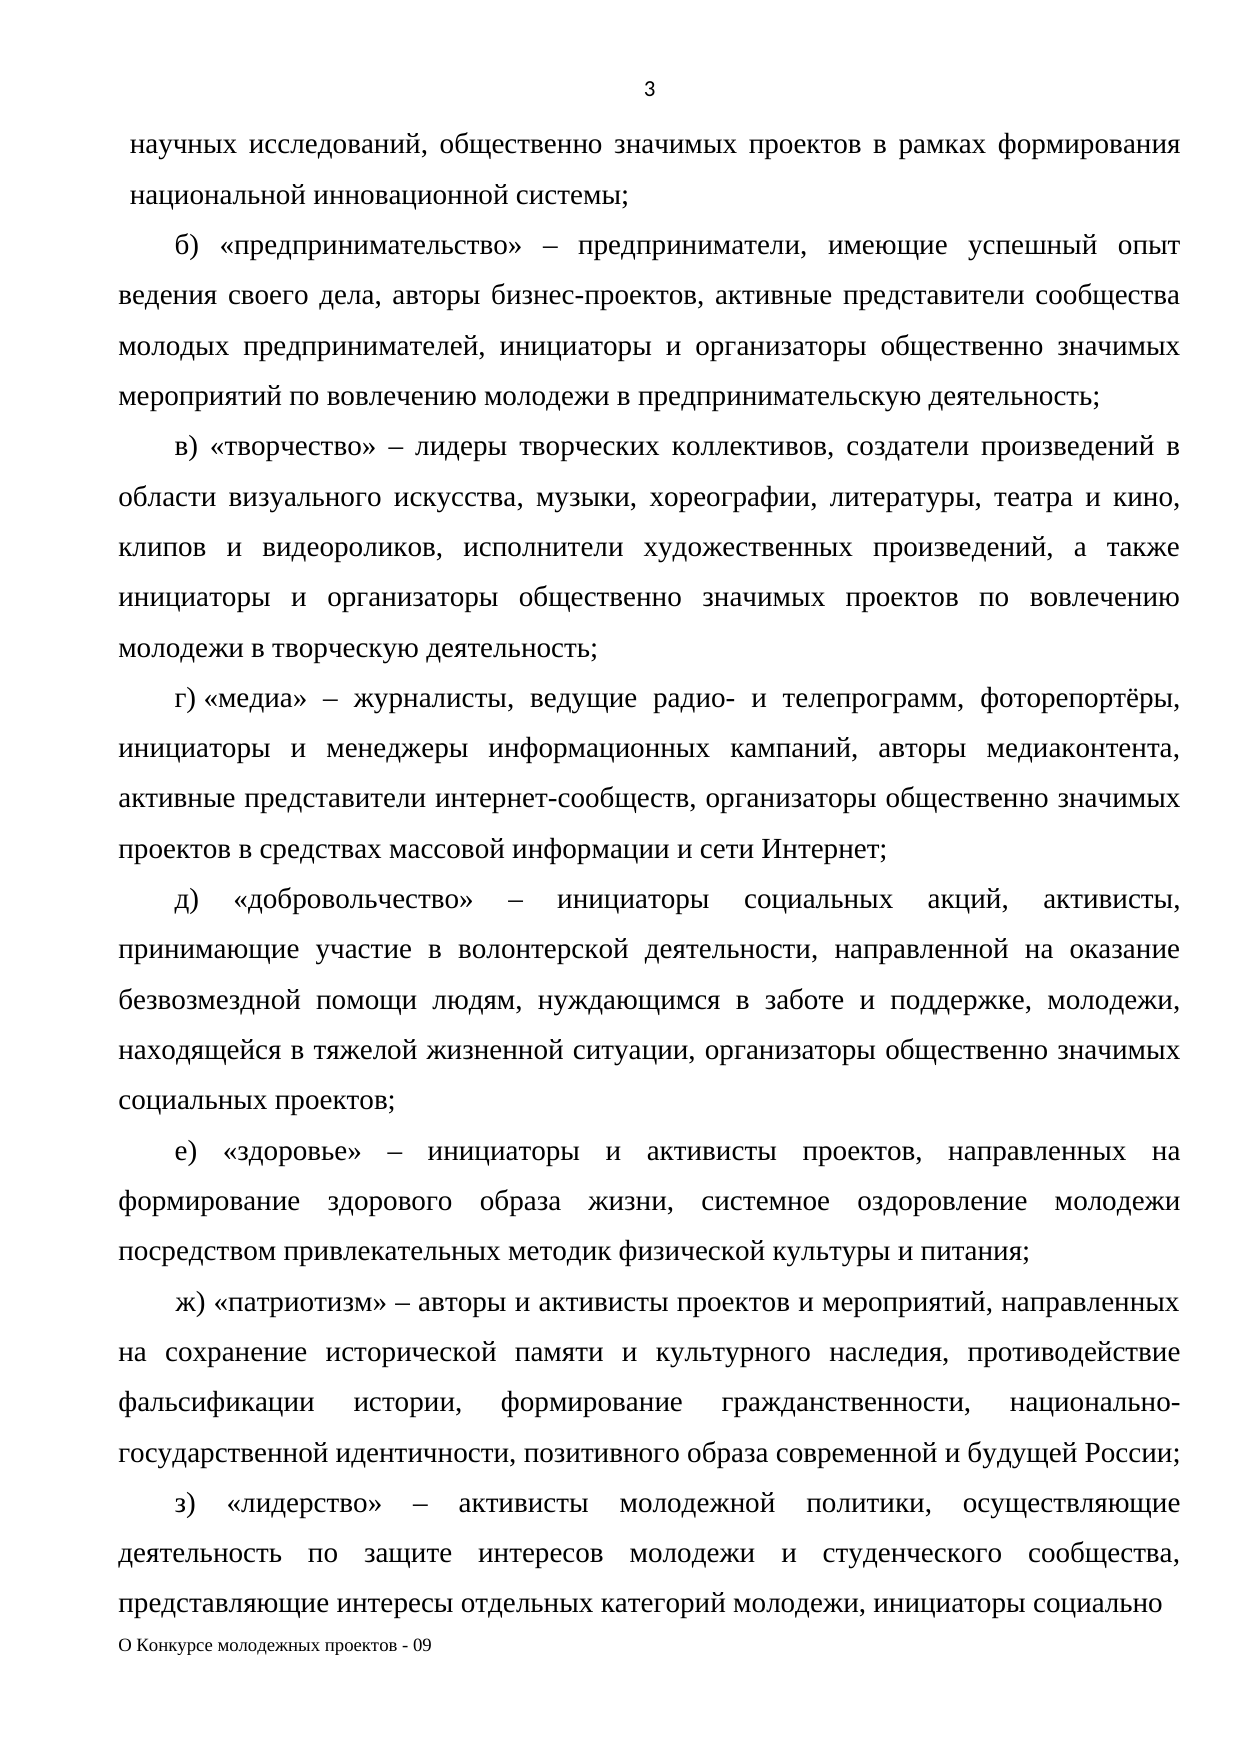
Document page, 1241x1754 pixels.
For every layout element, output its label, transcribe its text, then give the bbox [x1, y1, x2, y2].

text з) «лидерство» – активисты молодежной политики, осуществляющие деятельность по защите интересов молодежи и студенческого сообщества, представляющие интересы отдельных категорий молодежи, инициаторы социально [118, 1485, 1181, 1619]
text ж) «патриотизм» – авторы и активисты проектов и мероприятий, направленных на сохранение исторической памяти и культурного наследия, противодействие фальсификации истории, формирование гражданственности, национально-государственной идентичности, позитивного образа современной и будущей России; [118, 1284, 1181, 1468]
text б) «предпринимательство» – предприниматели, имеющие успешный опыт ведения своего дела, авторы бизнес-проектов, активные представители сообщества молодых предпринимателей, инициаторы и организаторы общественно значимых мероприятий по вовлечению молодежи в предпринимательскую деятельность; [118, 227, 1181, 412]
text г) «медиа» – журналисты, ведущие радио- и телепрограмм, фоторепортёры, инициаторы и менеджеры информационных кампаний, авторы медиаконтента, активные представители интернет-сообществ, организаторы общественно значимых проектов в средствах массовой информации и сети Интернет; [118, 680, 1181, 864]
text в) «творчество» – лидеры творческих коллективов, создатели произведений в области визуального искусства, музыки, хореографии, литературы, театра и кино, клипов и видеороликов, исполнители художественных произведений, а также инициаторы и организаторы общественно значимых проектов по вовлечению молодежи в творческую деятельность; [118, 428, 1181, 663]
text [129, 127, 1181, 210]
text е) «здоровье» – инициаторы и активисты проектов, направленных на формирование здорового образа жизни, системное оздоровление молодежи посредством привлекательных методик физической культуры и питания; [118, 1133, 1181, 1267]
text д) «добровольчество» – инициаторы социальных акций, активисты, принимающие участие в волонтерской деятельности, направленной на оказание безвозмездной помощи людям, нуждающимся в заботе и поддержке, молодежи, находящейся в тяжелой жизненной ситуации, организаторы общественно значимых социальных проектов; [118, 881, 1181, 1116]
